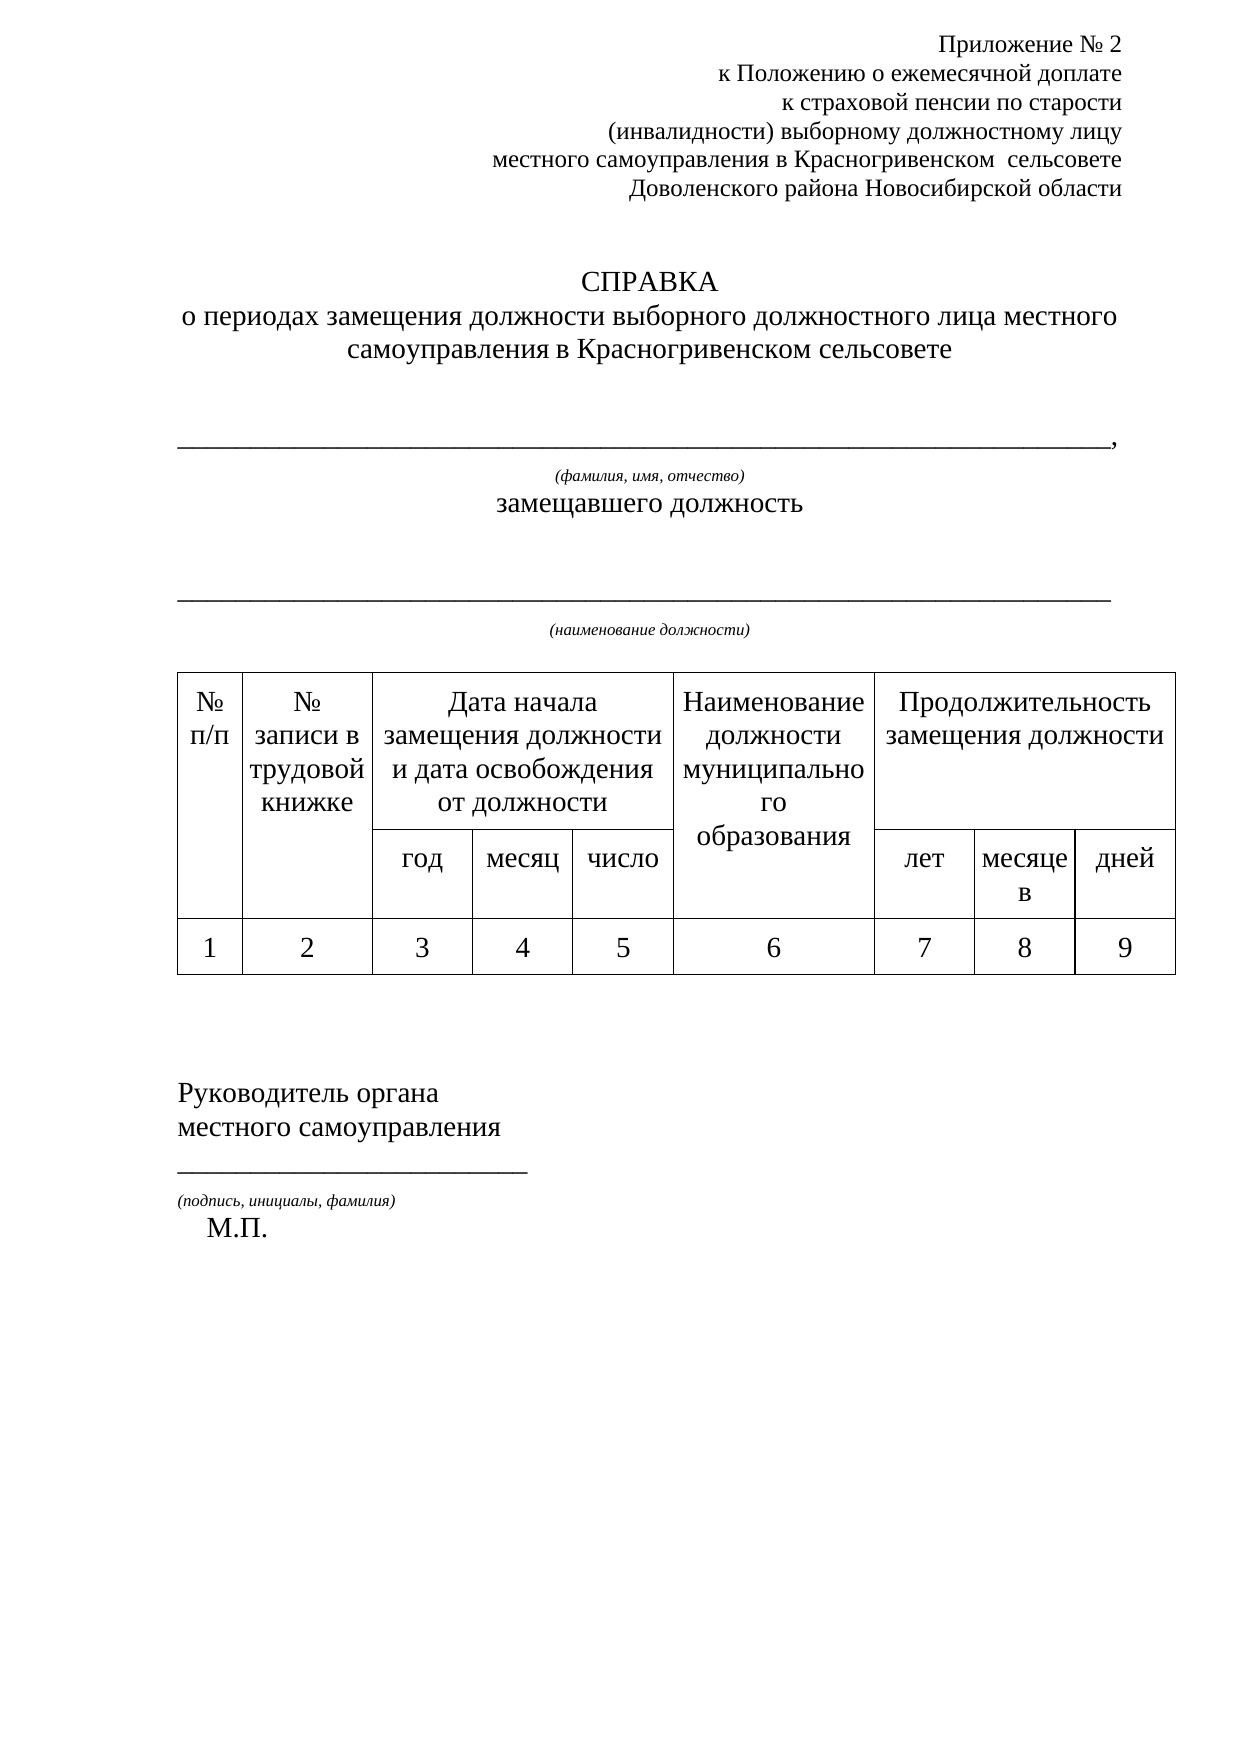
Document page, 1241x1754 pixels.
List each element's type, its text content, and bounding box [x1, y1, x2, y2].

text (инвалидности) выборному должностному лицу [177, 116, 1122, 144]
text местного самоуправления ________________________ [177, 1109, 1122, 1176]
text СПРАВКА [177, 264, 1122, 298]
table_header № записи в трудовой книжке [243, 673, 372, 918]
text М.П. [177, 1210, 1122, 1243]
text замещавшего должность [177, 485, 1122, 519]
table_cell 9 [1076, 919, 1175, 974]
text (подпись, инициалы, фамилия) [177, 1176, 1122, 1210]
table_header Продолжительность замещения должности [875, 673, 1175, 829]
text ________________________________________________________________, [177, 418, 1122, 452]
table_cell 5 [573, 919, 673, 974]
table_cell число [573, 830, 673, 918]
table_cell месяц [473, 830, 572, 918]
text Руководитель органа [177, 1076, 1122, 1109]
table_cell 2 [243, 919, 372, 974]
table_cell дней [1076, 830, 1175, 918]
table_cell 8 [975, 919, 1074, 974]
table_cell 7 [875, 919, 974, 974]
table_cell 4 [473, 919, 572, 974]
table_cell лет [875, 830, 974, 918]
text ________________________________________________________________ [177, 572, 1122, 605]
text к Положению о ежемесячной доплате [177, 58, 1122, 87]
text (наименование должности) [177, 605, 1122, 639]
text к страховой пенсии по старости [177, 87, 1122, 116]
table_cell 6 [674, 919, 874, 974]
text Приложение № 2 [177, 29, 1122, 58]
table_cell год [373, 830, 472, 918]
table_header Наименование должности муниципального образования [674, 673, 874, 918]
text Доволенского района Новосибирской области [177, 173, 1122, 202]
table_header Дата начала замещения должности и дата освобождения от должности [373, 673, 673, 829]
text местного самоуправления в Красногривенском сельсовете [177, 144, 1122, 173]
text о периодах замещения должности выборного должностного лица местного самоуправления в Красногривенском сельсовете [177, 298, 1122, 365]
table_header № п/п [178, 673, 242, 918]
table_cell 3 [373, 919, 472, 974]
table_cell 1 [178, 919, 242, 974]
table_cell месяцев [975, 830, 1074, 918]
text (фамилия, имя, отчество) [177, 452, 1122, 485]
